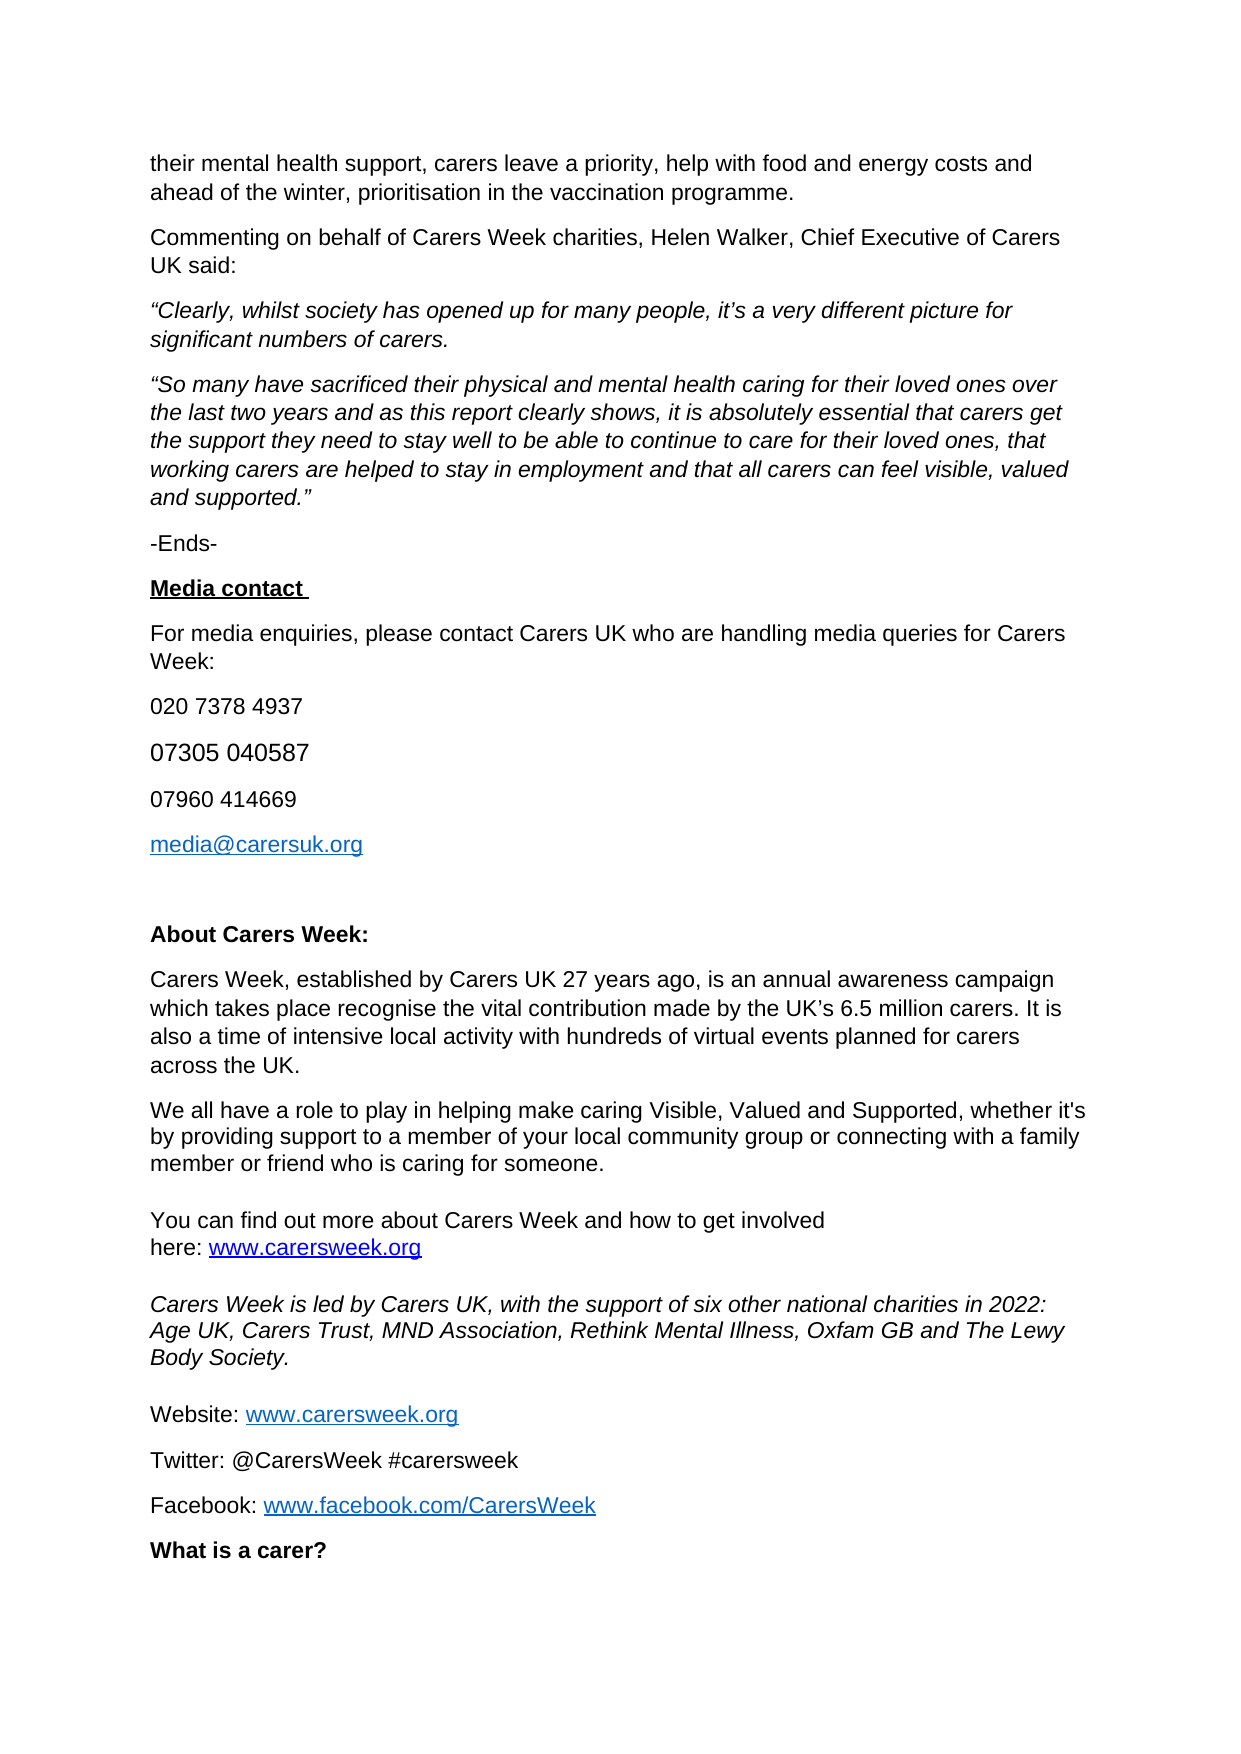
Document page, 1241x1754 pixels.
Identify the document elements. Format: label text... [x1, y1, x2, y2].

text “Clearly, whilst society has opened up for many people, it’s a very different picture for significant numbers of carers. [150, 297, 1090, 352]
text What is a carer? [150, 1537, 1090, 1563]
text Carers Week, established by Carers UK 27 years ago, is an annual awareness campaign which takes place recognise the vital contribution made by the UK’s 6.5 million carers. It is also a time of intensive local activity with hundreds of virtual events planned for carers across the UK. [150, 966, 1090, 1078]
text 07960 414669 [150, 786, 1090, 812]
text Commenting on behalf of Carers Week charities, Helen Walker, Chief Executive of Carers UK said: [150, 223, 1090, 278]
text “So many have sacrificed their physical and mental health caring for their loved ones over the last two years and as this report clearly shows, it is absolutely essential that carers get the support they need to stay well to be able to continue to care for their loved ones, that working carers are helped to stay in employment and that all carers can feel visible, valued and supported.” [150, 371, 1090, 511]
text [150, 150, 1090, 205]
text You can find out more about Carers Week and how to get involved here: www.carersweek.org [150, 1207, 1090, 1260]
text Media contact [150, 574, 1090, 601]
text About Carers Week: [150, 921, 1090, 948]
text 07305 040587 [150, 738, 1090, 767]
text Carers Week is led by Carers UK, with the support of six other national charities in 2022: Age UK, Carers Trust, MND Association, Rethink Mental Illness, Oxfam GB and The Lewy Body Society. [150, 1291, 1090, 1370]
text 020 7378 4937 [150, 693, 1090, 719]
text -Ends- [150, 529, 1090, 556]
text We all have a role to play in helping make caring Visible, Valued and Supported, whether it's by providing support to a member of your local community group or connecting with a family member or friend who is caring for someone. [150, 1097, 1090, 1176]
text media@carersuk.org [150, 831, 1090, 857]
text Website: www.carersweek.org [150, 1401, 1090, 1428]
text Twitter: @CarersWeek #carersweek [150, 1447, 1090, 1473]
text For media enquiries, please contact Carers UK who are handling media queries for Carers Week: [150, 620, 1090, 674]
text Facebook: www.facebook.com/CarersWeek [150, 1492, 1090, 1518]
